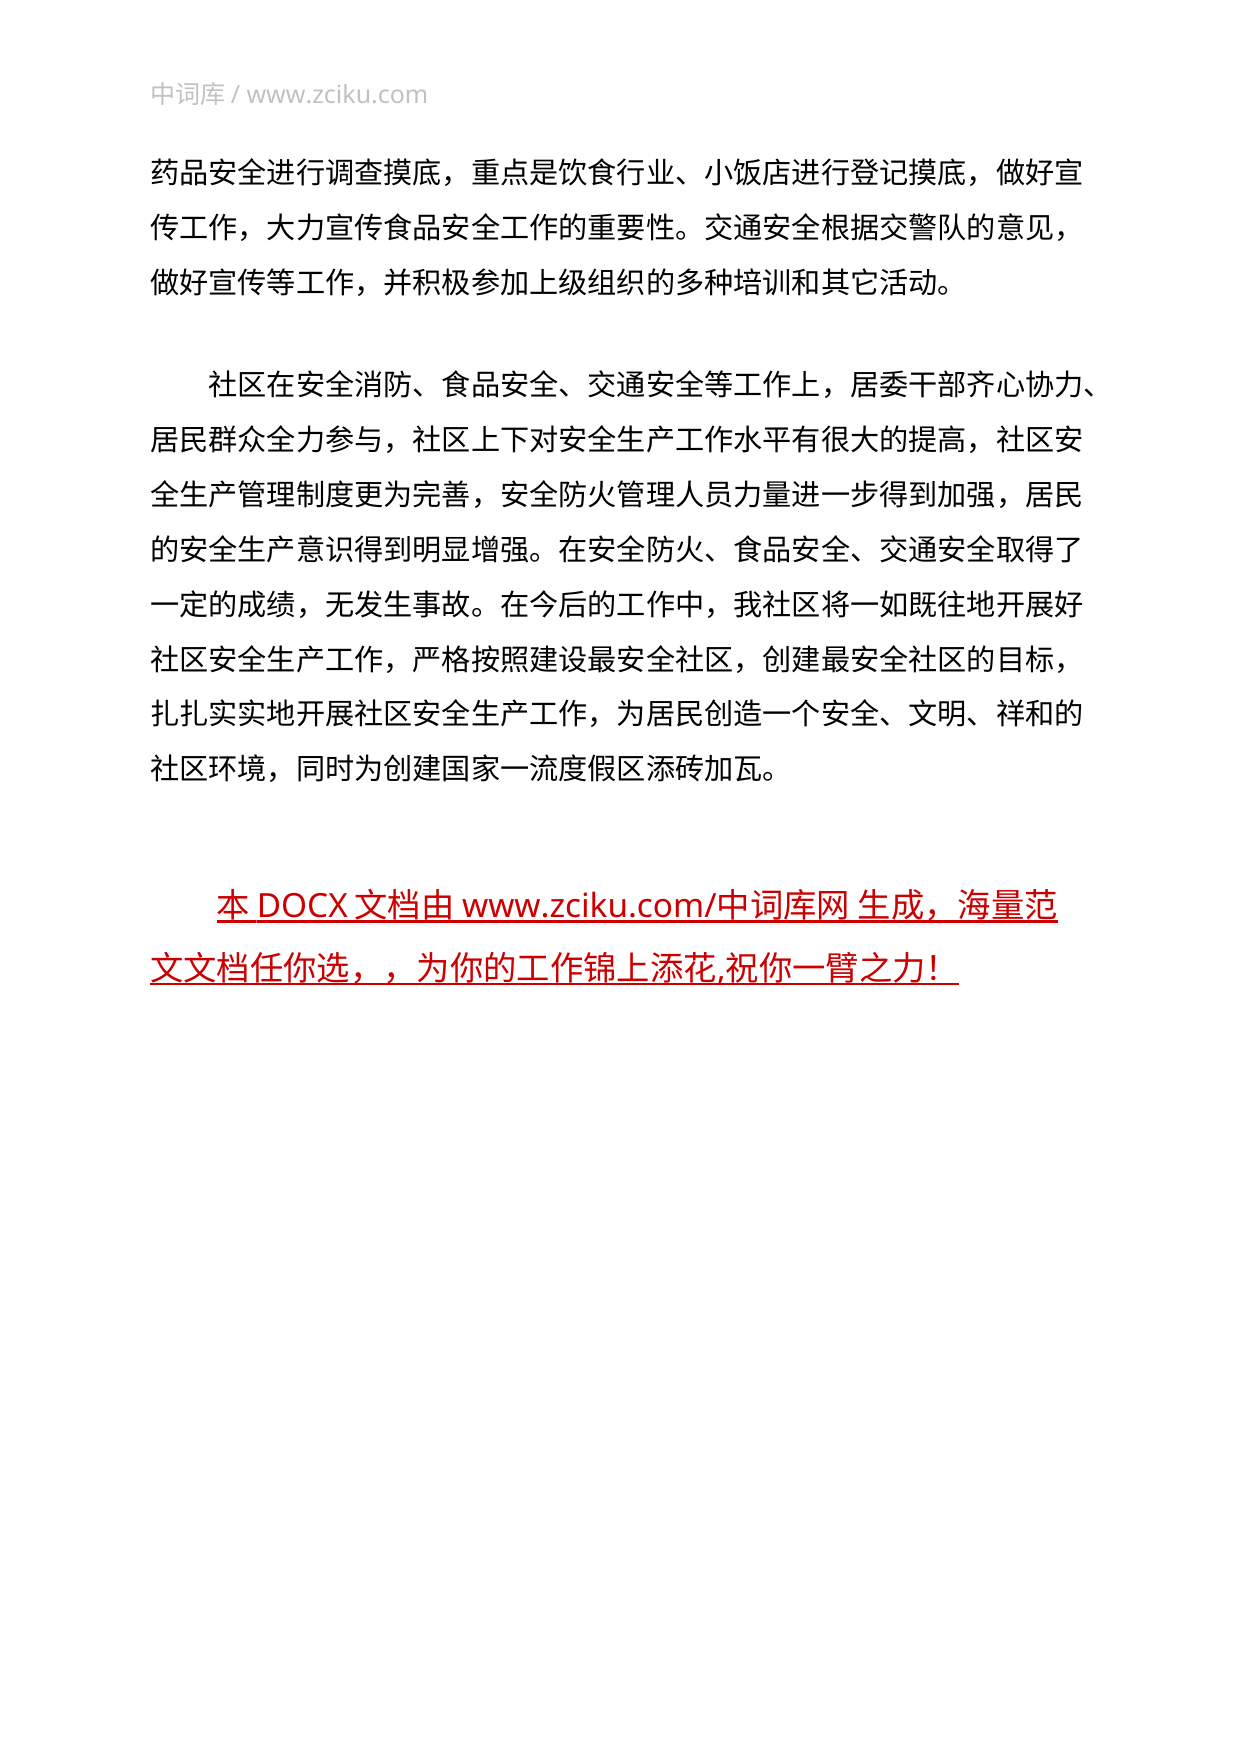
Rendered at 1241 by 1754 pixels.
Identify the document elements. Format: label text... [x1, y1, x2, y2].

text 本DOCX文档由 www.zciku.com/中词库网 生成，海量范文文档任你选，，为你的工作锦上添花,祝你一臂之力！ [150, 879, 1090, 990]
text 社区在安全消防、食品安全、交通安全等工作上，居委干部齐心协力、居民群众全力参与，社区上下对安全生产工作水平有很大的提高，社区安全生产管理制度更为完善，安全防火管理人员力量进一步得到加强，居民的安全生产意识得到明显增强。在安全防火、食品安全、交通安全取得了一定的成绩，无发生事故。在今后的工作中，我社区将一如既往地开展好社区安全生产工作，严格按照建设最安全社区，创建最安全社区的目标，扎扎实实地开展社区安全生产工作，为居民创造一个安全、文明、祥和的社区环境，同时为创建国家一流度假区添砖加瓦。 [150, 362, 1090, 788]
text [150, 150, 1090, 302]
